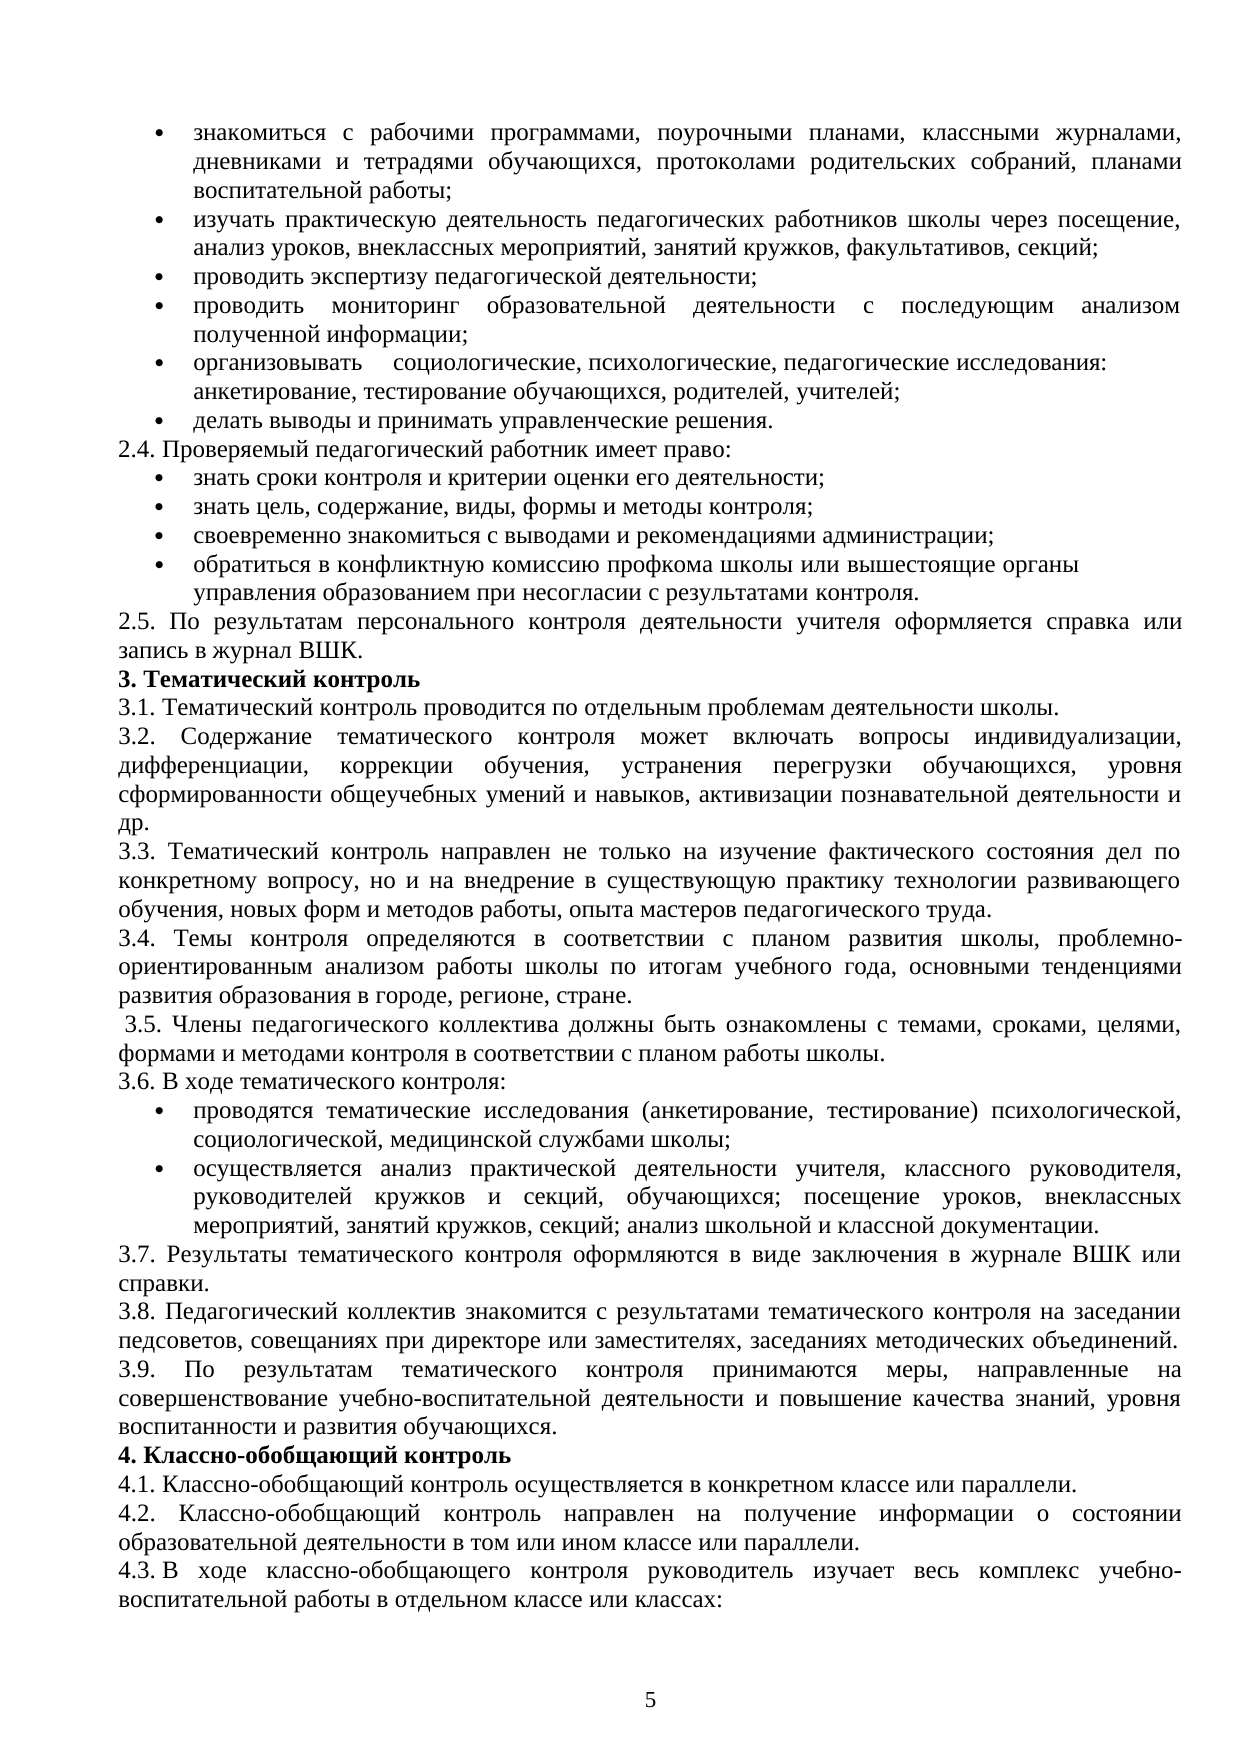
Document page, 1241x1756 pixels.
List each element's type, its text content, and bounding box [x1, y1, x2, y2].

list проводить экспертизу педагогической деятельности; [155, 261, 1205, 290]
list проводятся тематические исследования (анкетирование, тестирование) психологической, социологической, медицинской службами школы; [156, 1095, 1182, 1153]
list Классно-обобщающий контроль осуществляется в конкретном классе или параллели. [118, 1469, 1205, 1498]
list По результатам персонального контроля деятельности учителя оформляется справка или запись в журнал ВШК. [118, 606, 1182, 664]
list Проверяемый педагогический работник имеет право: [118, 434, 1205, 462]
list Результаты тематического контроля оформляются в виде заключения в журнале ВШК или справки. [118, 1239, 1182, 1296]
list Члены педагогического коллектива должны быть ознакомлены с темами, сроками, целями, формами и методами контроля в соответствии с планом работы школы. [118, 1009, 1182, 1066]
list По результатам тематического контроля принимаются меры, направленные на совершенствование учебно-воспитательной деятельности и повышение качества знаний, уровня воспитанности и развития обучающихся. [118, 1354, 1182, 1440]
list Педагогический коллектив знакомится с результатами тематического контроля на заседании педсоветов, совещаниях при директоре или заместителях, заседаниях методических объединений. [118, 1296, 1182, 1354]
list осуществляется анализ практической деятельности учителя, классного руководителя, руководителей кружков и секций, обучающихся; посещение уроков, внеклассных мероприятий, занятий кружков, секций; анализ школьной и классной документации. [156, 1153, 1181, 1239]
subtitle Классно-обобщающий контроль [118, 1441, 1205, 1469]
list В ходе классно-обобщающего контроля руководитель изучает весь комплекс учебно- воспитательной работы в отдельном классе или классах: [118, 1555, 1182, 1613]
list Классно-обобщающий контроль направлен на получение информации о состоянии образовательной деятельности в том или ином классе или параллели. [118, 1498, 1182, 1555]
list делать выводы и принимать управленческие решения. [155, 405, 1205, 434]
list знакомиться с рабочими программами, поурочными планами, классными журналами, дневниками и тетрадями обучающихся, протоколами родительских собраний, планами воспитательной работы; [156, 117, 1182, 203]
list Содержание тематического контроля может включать вопросы индивидуализации, дифференциации, коррекции обучения, устранения перегрузки обучающихся, уровня сформированности общеучебных умений и навыков, активизации познавательной деятельности и др. [118, 721, 1182, 836]
list своевременно знакомиться с выводами и рекомендациями администрации; [155, 520, 1205, 549]
list Тематический контроль направлен не только на изучение фактического состояния дел по конкретному вопросу, но и на внедрение в существующую практику технологии развивающего обучения, новых форм и методов работы, опыта мастеров педагогического труда. [118, 836, 1181, 923]
list Тематический контроль проводится по отдельным проблемам деятельности школы. [118, 693, 1205, 721]
list проводить мониторинг образовательной деятельности с последующим анализом полученной информации; [156, 290, 1181, 347]
list изучать практическую деятельность педагогических работников школы через посещение, анализ уроков, внеклассных мероприятий, занятий кружков, факультативов, секций; [156, 204, 1181, 261]
list организовывать социологические, психологические, педагогические исследования: анкетирование, тестирование обучающихся, родителей, учителей; [156, 347, 1182, 405]
list обратиться в конфликтную комиссию профкома школы или вышестоящие органы управления образованием при несогласии с результатами контроля. [156, 549, 1181, 606]
list Темы контроля определяются в соответствии с планом развития школы, проблемно- ориентированным анализом работы школы по итогам учебного года, основными тенденциями развития образования в городе, регионе, стране. [118, 923, 1182, 1009]
subtitle Тематический контроль [118, 664, 1205, 693]
list знать сроки контроля и критерии оценки его деятельности; [155, 462, 1205, 491]
list знать цель, содержание, виды, формы и методы контроля; [155, 491, 1205, 520]
list В ходе тематического контроля: [118, 1066, 1205, 1095]
